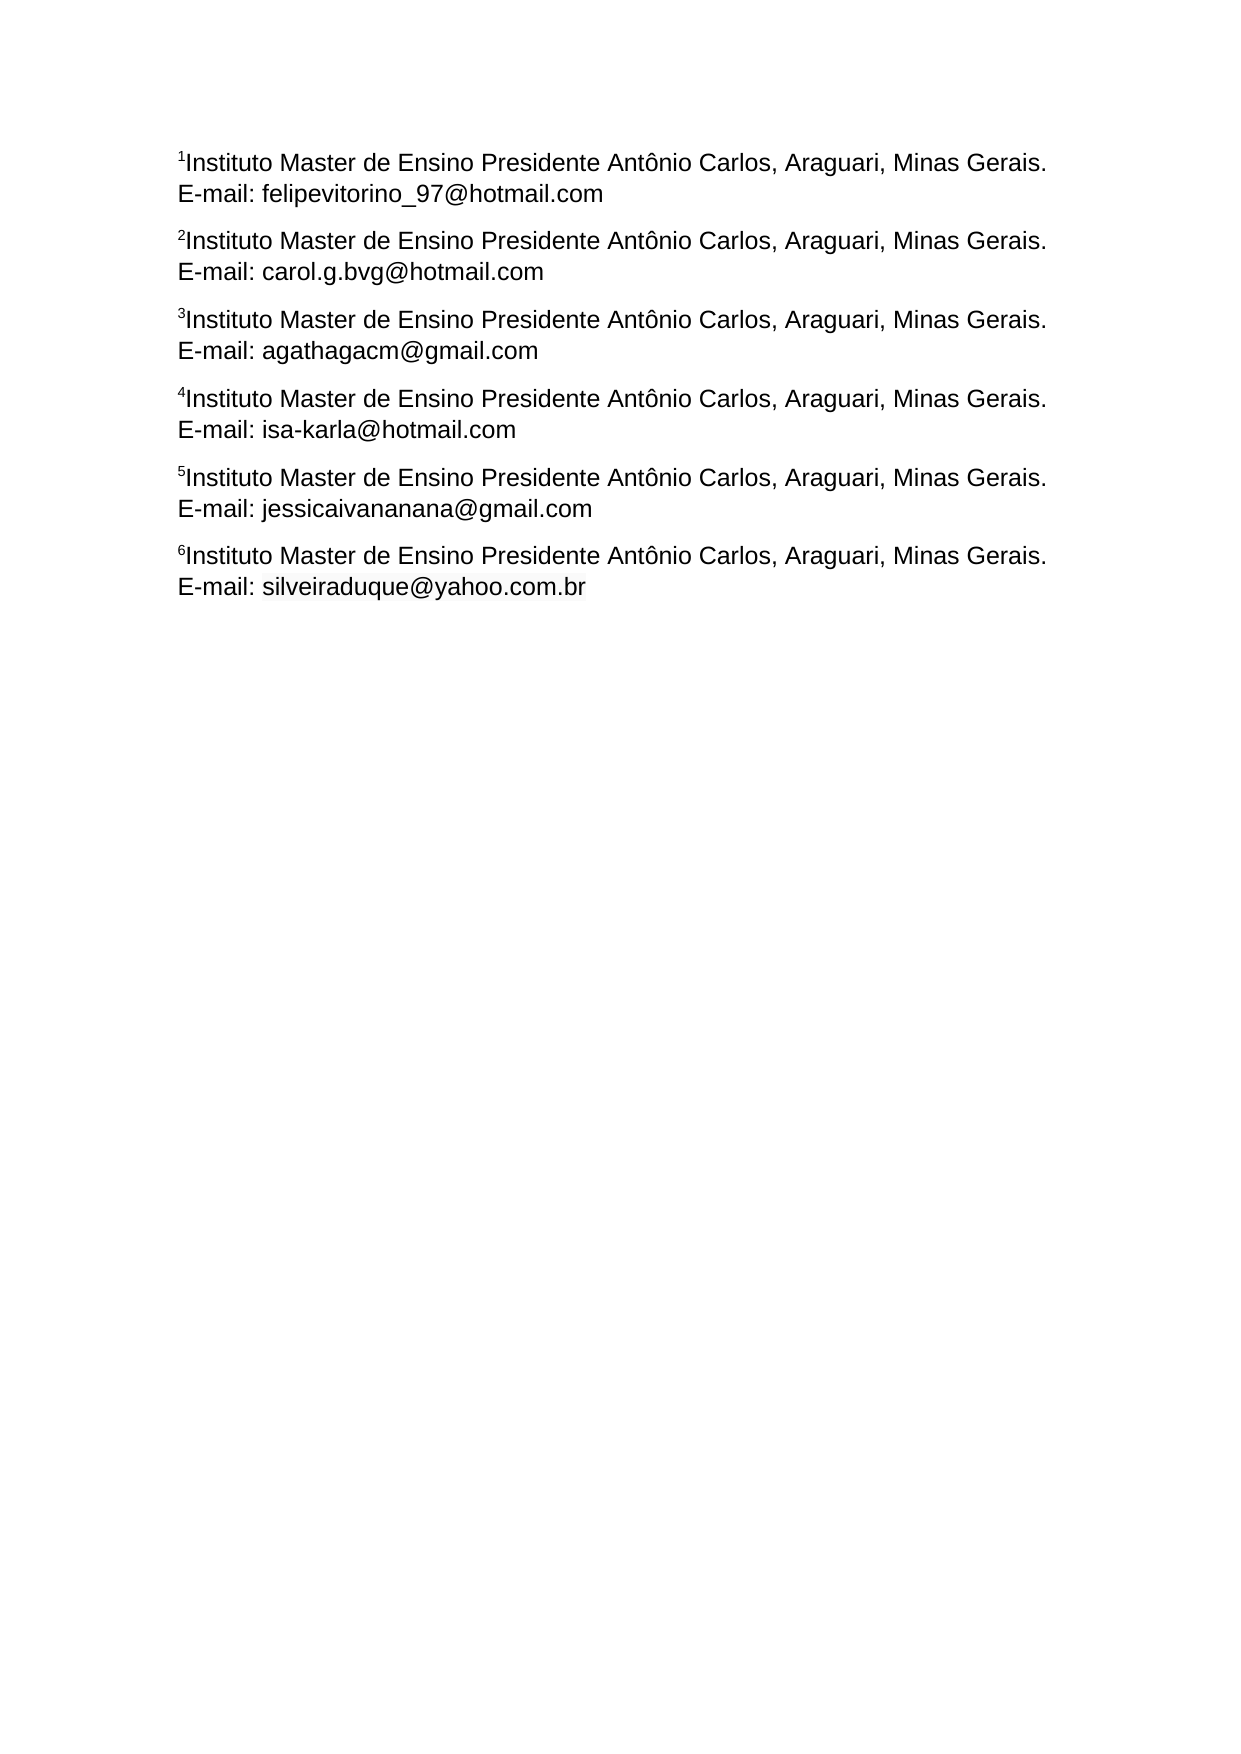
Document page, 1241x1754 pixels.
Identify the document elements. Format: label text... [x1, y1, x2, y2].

text 6Instituto Master de Ensino Presidente Antônio Carlos, Araguari, Minas Gerais. E-mail: silveiraduque@yahoo.com.br [177, 541, 1063, 601]
text 4Instituto Master de Ensino Presidente Antônio Carlos, Araguari, Minas Gerais. E-mail: isa-karla@hotmail.com [177, 384, 1063, 444]
text 5Instituto Master de Ensino Presidente Antônio Carlos, Araguari, Minas Gerais. E-mail: jessicaivananana@gmail.com [177, 463, 1063, 522]
text 2Instituto Master de Ensino Presidente Antônio Carlos, Araguari, Minas Gerais. E-mail: carol.g.bvg@hotmail.com [177, 226, 1063, 286]
text 1Instituto Master de Ensino Presidente Antônio Carlos, Araguari, Minas Gerais. E-mail: felipevitorino_97@hotmail.com [177, 148, 1063, 207]
text 3Instituto Master de Ensino Presidente Antônio Carlos, Araguari, Minas Gerais. E-mail: agathagacm@gmail.com [177, 305, 1063, 365]
